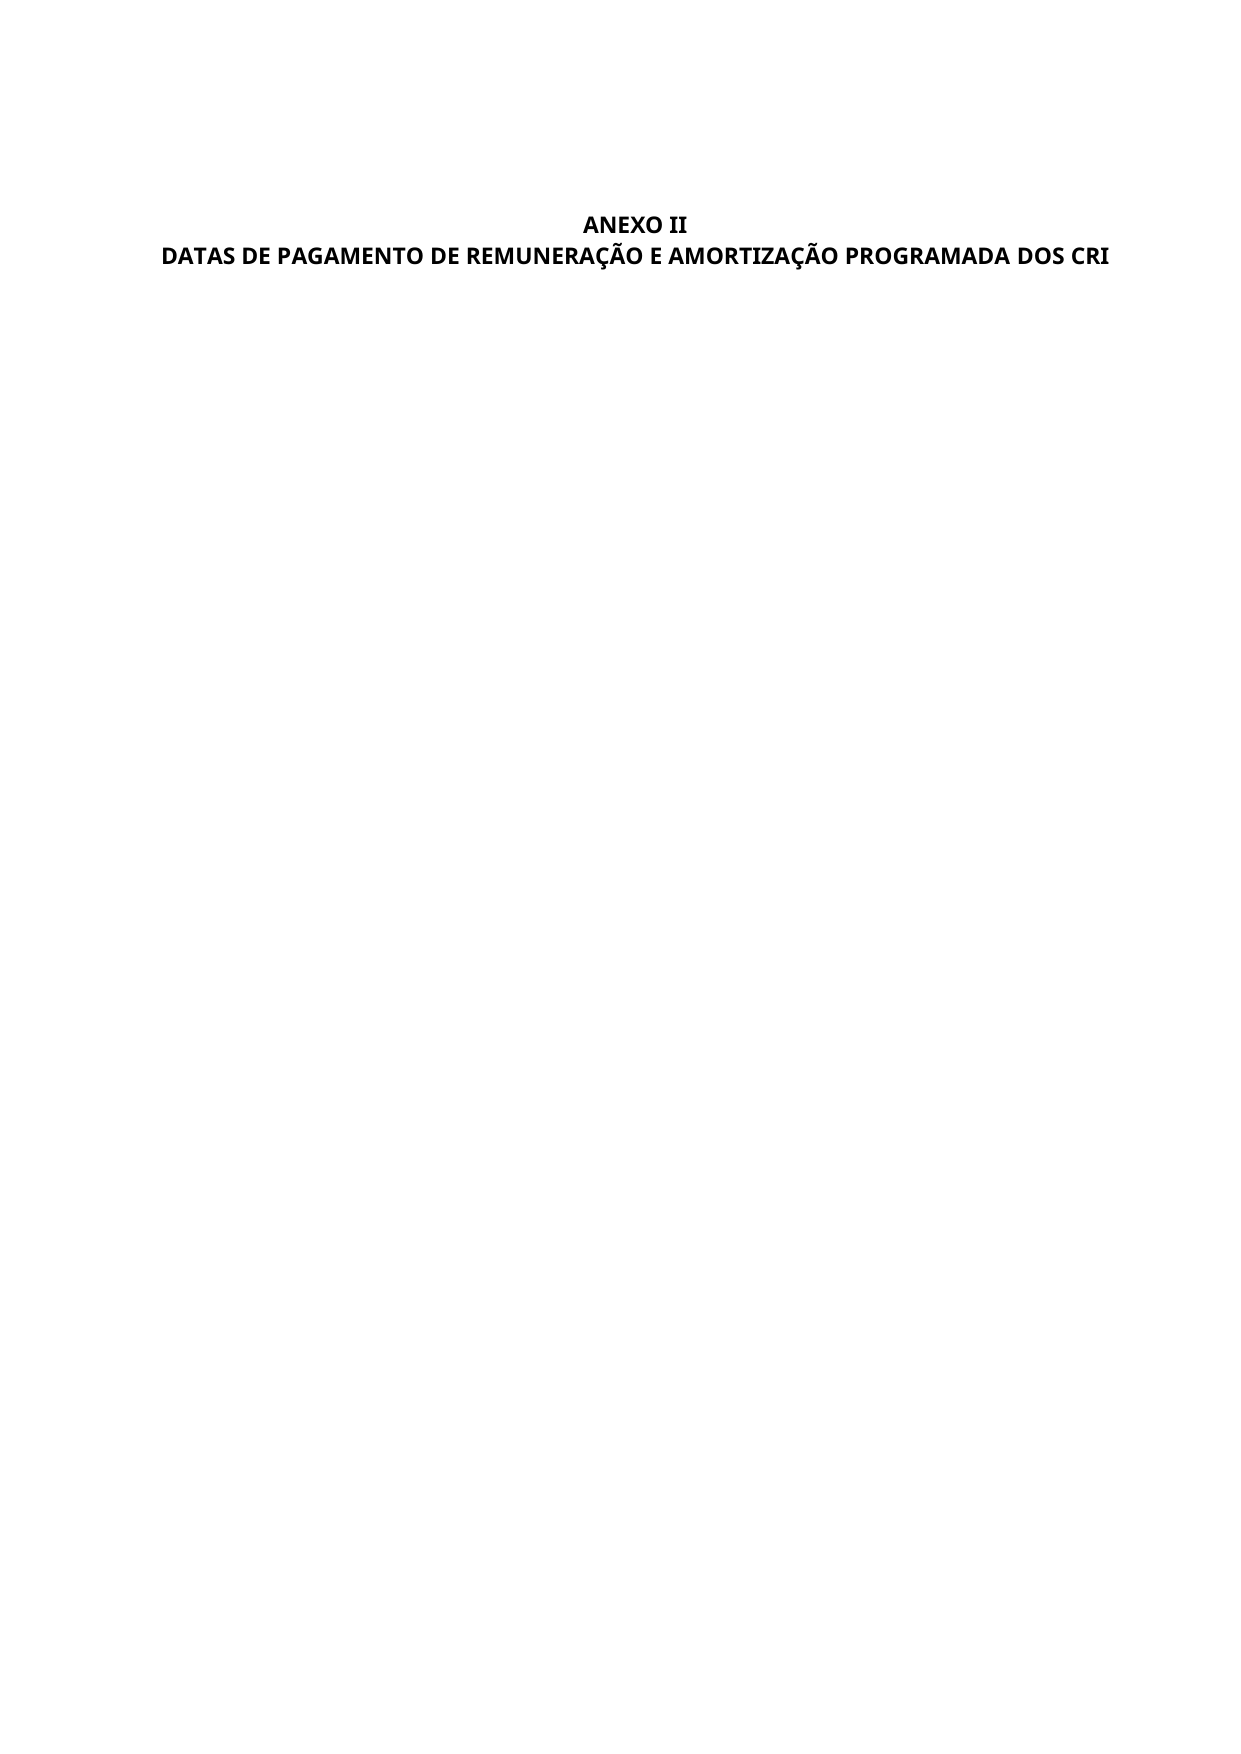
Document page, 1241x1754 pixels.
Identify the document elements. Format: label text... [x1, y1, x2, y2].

text DATAS DE PAGAMENTO DE REMUNERAÇÃO E AMORTIZAÇÃO PROGRAMADA DOS CRI [148, 240, 1122, 271]
subtitle ANEXO II [148, 208, 1122, 240]
